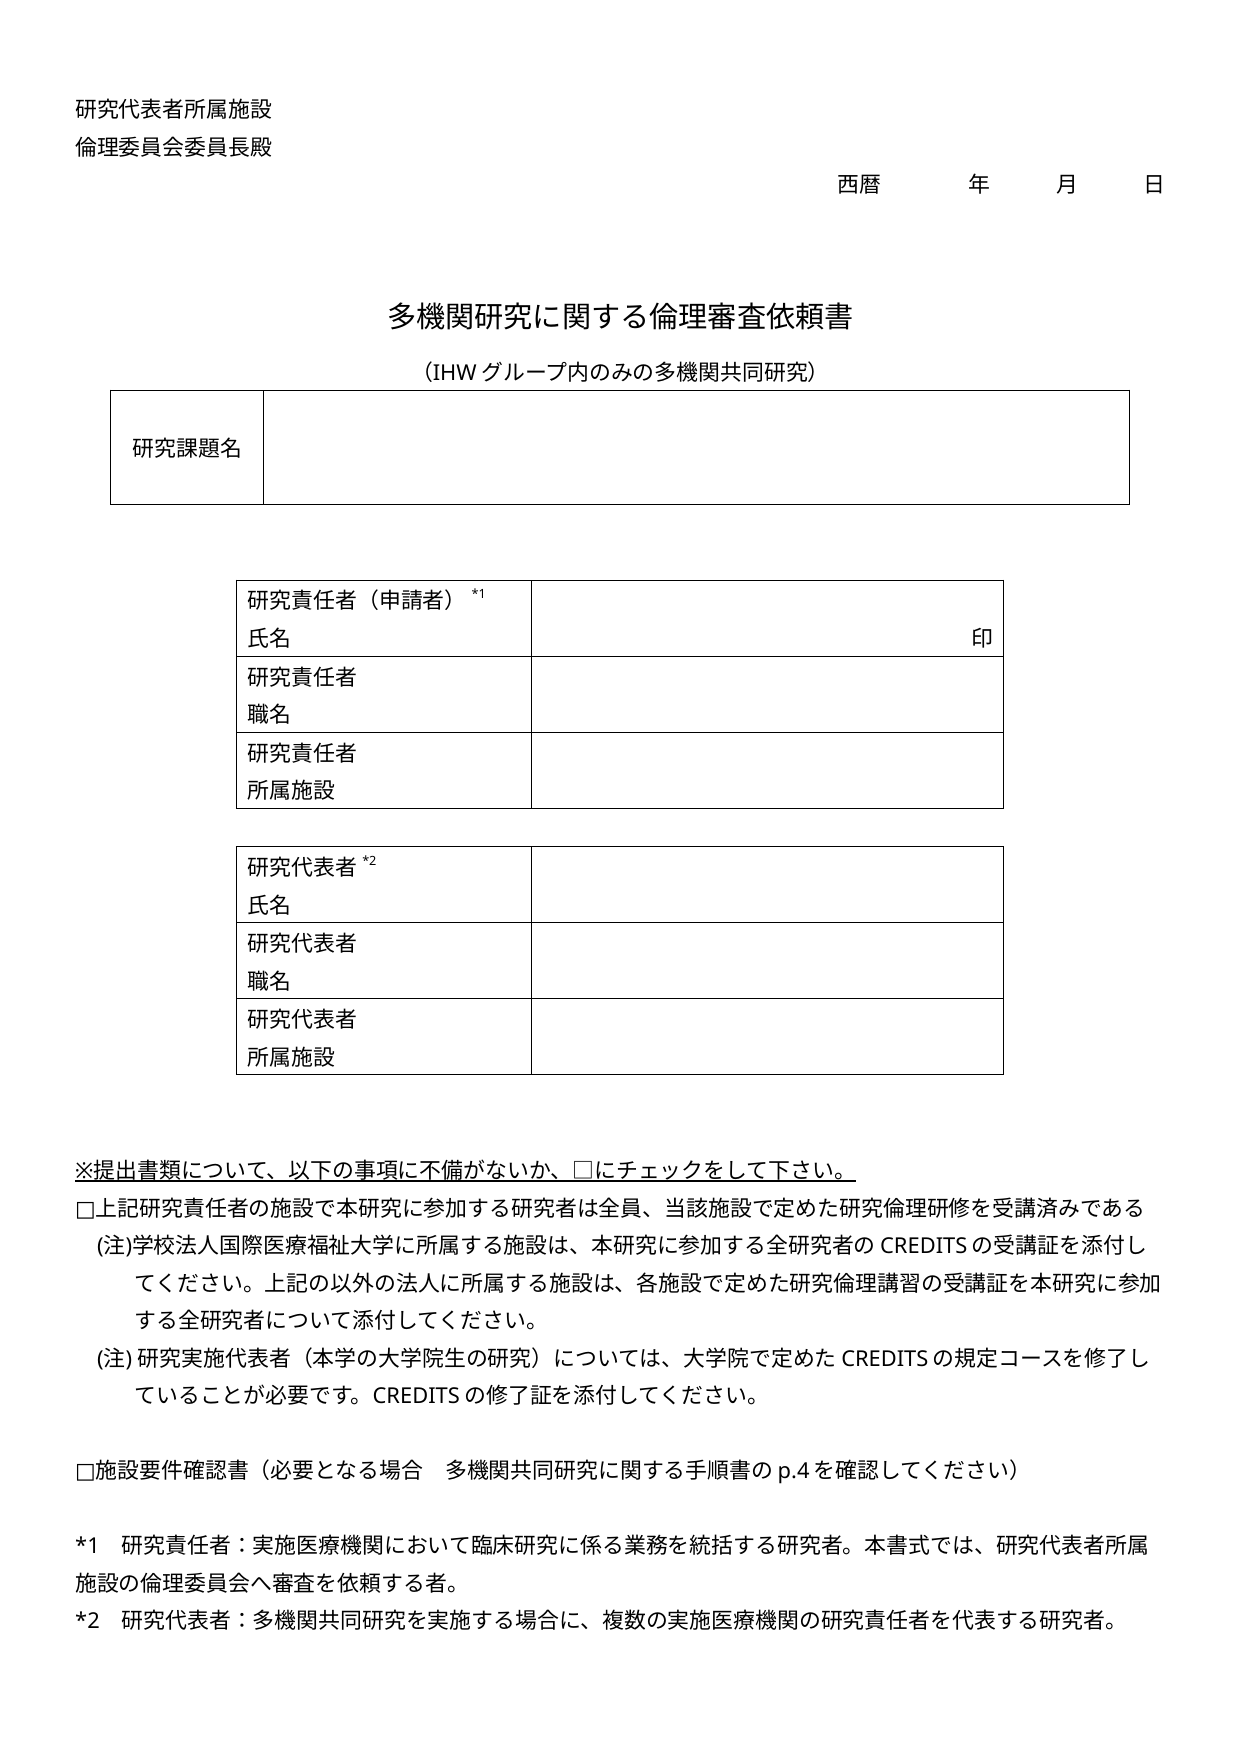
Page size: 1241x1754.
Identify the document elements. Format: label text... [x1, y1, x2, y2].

text *1 研究責任者：実施医療機関において臨床研究に係る業務を統括する研究者。本書式では、研究代表者所属施設の倫理委員会へ審査を依頼する者。 [75, 1525, 1165, 1600]
table_header 研究課題名 [111, 391, 263, 503]
table_cell [532, 999, 1003, 1074]
table_cell 研究責任者 所属施設 [237, 733, 531, 808]
text □施設要件確認書（必要となる場合 多機関共同研究に関する手順書のp.4を確認してください） [75, 1450, 1165, 1488]
table_header 研究代表者 *2 氏名 [237, 847, 531, 922]
text 研究代表者所属施設 [75, 89, 1165, 127]
table_cell 研究代表者 所属施設 [237, 999, 531, 1074]
text (注) 研究実施代表者（本学の大学院生の研究）については、大学院で定めたCREDITSの規定コースを修了していることが必要です。CREDITSの修了証を添付してください。 [75, 1338, 1165, 1413]
table_header 研究責任者（申請者） *1 氏名 [237, 581, 531, 656]
text 西暦 年 月 日 [75, 164, 1165, 202]
table_cell [532, 923, 1003, 998]
text (注)学校法人国際医療福祉大学に所属する施設は、本研究に参加する全研究者のCREDITSの受講証を添付してください。上記の以外の法人に所属する施設は、各施設で定めた研究倫理講習の受講証を本研究に参加する全研究者について添付してください。 [75, 1225, 1165, 1338]
text ※提出書類について、以下の事項に不備がないか、□にチェックをして下さい。 [75, 1150, 1165, 1188]
text *2 研究代表者：多機関共同研究を実施する場合に、複数の実施医療機関の研究責任者を代表する研究者。 [75, 1600, 1165, 1638]
table_cell [532, 657, 1003, 732]
table_header [532, 847, 1003, 922]
text （IHWグループ内のみの多機関共同研究） [75, 352, 1165, 389]
text 多機関研究に関する倫理審査依頼書 [75, 277, 1165, 352]
table_header [264, 391, 1129, 503]
table_cell [532, 733, 1003, 808]
table_cell 研究代表者 職名 [237, 923, 531, 998]
table_header 印 [532, 581, 1003, 656]
table_cell 研究責任者 職名 [237, 657, 531, 732]
text □上記研究責任者の施設で本研究に参加する研究者は全員、当該施設で定めた研究倫理研修を受講済みである [75, 1188, 1165, 1225]
text 倫理委員会委員長殿 [75, 127, 1165, 164]
